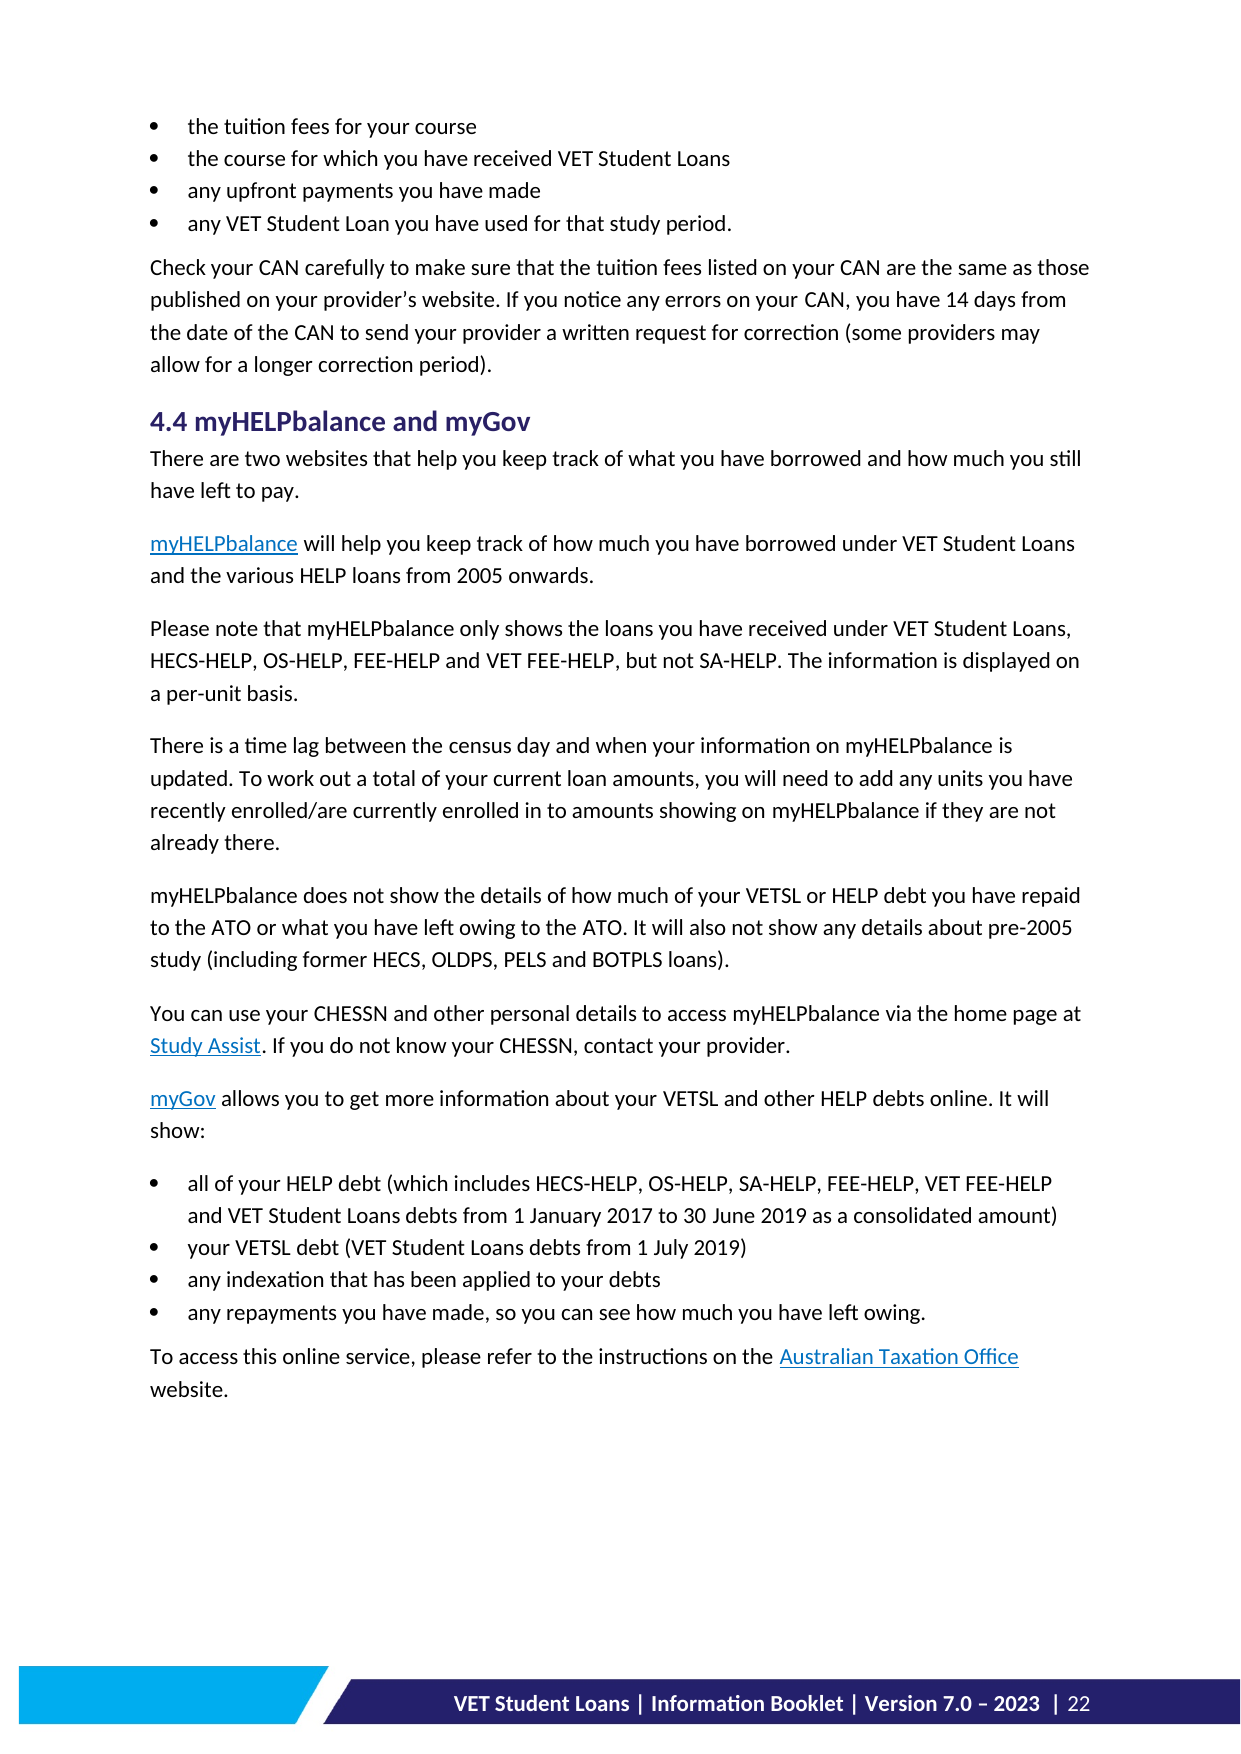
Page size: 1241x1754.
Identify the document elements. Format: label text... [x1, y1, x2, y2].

text Please note that myHELPbalance only shows the loans you have received under VET Student Loans, HECS-HELP, OS-HELP, FEE-HELP and VET FEE-HELP, but not SA-HELP. The information is displayed on a per-unit basis. [150, 614, 1090, 707]
text myGov allows you to get more information about your VETSL and other HELP debts online. It will show: [150, 1084, 1090, 1144]
list any repayments you have made, so you can see how much you have left owing. [150, 1298, 1090, 1326]
list the course for which you have received VET Student Loans [150, 144, 1090, 172]
list your VETSL debt (VET Student Loans debts from 1 July 2019) [150, 1233, 1090, 1261]
text Check your CAN carefully to make sure that the tuition fees listed on your CAN are the same as those published on your provider’s website. If you notice any errors on your CAN, you have 14 days from the date of the CAN to send your provider a written request for correction (some providers may allow for a longer correction period). [150, 253, 1090, 378]
text To access this online service, please refer to the instructions on the Australian Taxation Office website. [150, 1342, 1090, 1403]
list the tuition fees for your course [150, 112, 1090, 140]
text There is a time lag between the census day and when your information on myHELPbalance is updated. To work out a total of your current loan amounts, you will need to add any units you have recently enrolled/are currently enrolled in to amounts showing on myHELPbalance if they are not already there. [150, 732, 1090, 856]
text You can use your CHESSN and other personal details to access myHELPbalance via the home page at Study Assist. If you do not know your CHESSN, contact your provider. [150, 999, 1090, 1059]
text There are two websites that help you keep track of what you have borrowed and how much you still have left to pay. [150, 444, 1090, 504]
list any VET Student Loan you have used for that study period. [150, 209, 1090, 237]
list any indexation that has been applied to your debts [150, 1266, 1090, 1294]
list all of your HELP debt (which includes HECS-HELP, OS-HELP, SA-HELP, FEE-HELP, VET FEE-HELP and VET Student Loans debts from 1 January 2017 to 30 June 2019 as a consolidated amount) [150, 1169, 1090, 1229]
subtitle 4.4 myHELPbalance and myGov [150, 403, 1090, 438]
list any upfront payments you have made [150, 176, 1090, 204]
text myHELPbalance will help you keep track of how much you have borrowed under VET Student Loans and the various HELP loans from 2005 onwards. [150, 529, 1090, 589]
text myHELPbalance does not show the details of how much of your VETSL or HELP debt you have repaid to the ATO or what you have left owing to the ATO. It will also not show any details about pre-2005 study (including former HECS, OLDPS, PELS and BOTPLS loans). [150, 881, 1090, 974]
picture [18, 1666, 1241, 1737]
